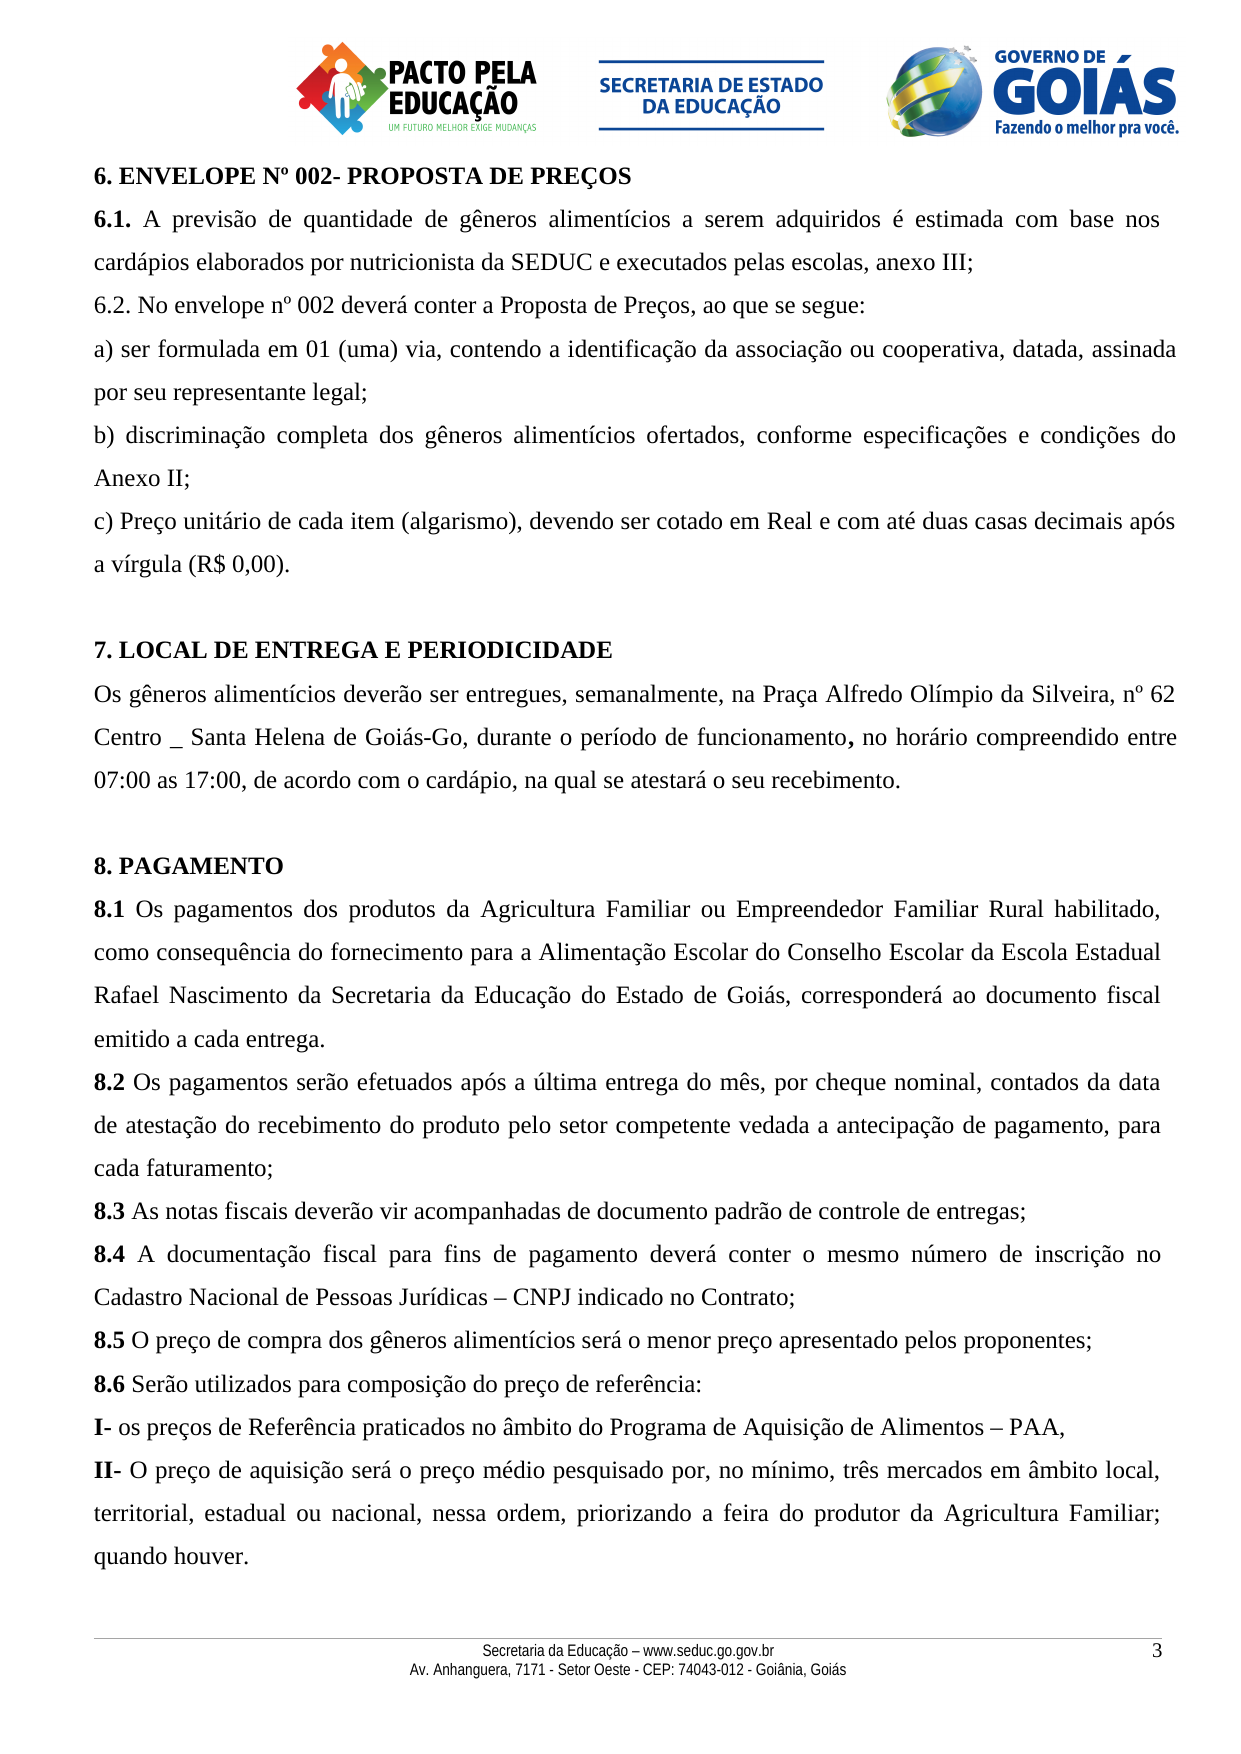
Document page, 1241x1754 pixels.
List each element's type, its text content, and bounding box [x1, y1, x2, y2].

text 7. LOCAL DE ENTREGA E PERIODICIDADE [94, 636, 1177, 664]
text 8.3 As notas fiscais deverão vir acompanhadas de documento padrão de controle de entregas; [94, 1196, 1162, 1225]
text 8.5 O preço de compra dos gêneros alimentícios será o menor preço apresentado pelos proponentes; [94, 1326, 1162, 1354]
picture [287, 37, 1186, 146]
text 6.2. No envelope nº 002 deverá conter a Proposta de Preços, ao que se segue: [94, 291, 1177, 319]
text II- O preço de aquisição será o preço médio pesquisado por, no mínimo, três mercados em âmbito local, territorial, estadual ou nacional, nessa ordem, priorizando a feira do produtor da Agricultura Familiar; quando houver. [94, 1455, 1162, 1570]
text 6. ENVELOPE Nº 002- PROPOSTA DE PREÇOS [94, 161, 1162, 190]
text I- os preços de Referência praticados no âmbito do Programa de Aquisição de Alimentos – PAA, [94, 1412, 1162, 1441]
text Os gêneros alimentícios deverão ser entregues, semanalmente, na Praça Alfredo Olímpio da Silveira, nº 62 Centro _ Santa Helena de Goiás-Go, durante o período de funcionamento, no horário compreendido entre 07:00 as 17:00, de acordo com o cardápio, na qual se atestará o seu recebimento. [94, 679, 1177, 794]
text c) Preço unitário de cada item (algarismo), devendo ser cotado em Real e com até duas casas decimais após a vírgula (R$ 0,00). [94, 506, 1177, 578]
text 8.6 Serão utilizados para composição do preço de referência: [94, 1369, 1162, 1397]
text 8. PAGAMENTO [94, 851, 1177, 880]
text documentação fiscal para fins de pagamento deverá conter o mesmo número de inscrição no Cadastro Nacional de Pessoas Jurídicas – CNPJ indicado no Contrato; [94, 1239, 1162, 1311]
text 8.1 Os pagamentos dos produtos da Agricultura Familiar ou Empreendedor Familiar Rural habilitado, como consequência do fornecimento para a Alimentação Escolar do Conselho Escolar da Escola Estadual Rafael Nascimento da Secretaria da Educação do Estado de Goiás, corresponderá ao documento fiscal emitido a cada entrega. [94, 894, 1162, 1052]
text 8.2 Os pagamentos serão efetuados após a última entrega do mês, por cheque nominal, contados da data de atestação do recebimento do produto pelo setor competente vedada a antecipação de pagamento, para cada faturamento; [94, 1067, 1162, 1182]
text a) ser formulada em 01 (uma) via, contendo a identificação da associação ou cooperativa, datada, assinada por seu representante legal; [94, 334, 1177, 406]
text 6.1. A previsão de quantidade de gêneros alimentícios a serem adquiridos é estimada com base nos cardápios elaborados por nutricionista da SEDUC e executados pelas escolas, anexo III; [94, 204, 1162, 276]
text b) discriminação completa dos gêneros alimentícios ofertados, conforme especificações e condições do Anexo II; [94, 420, 1177, 492]
